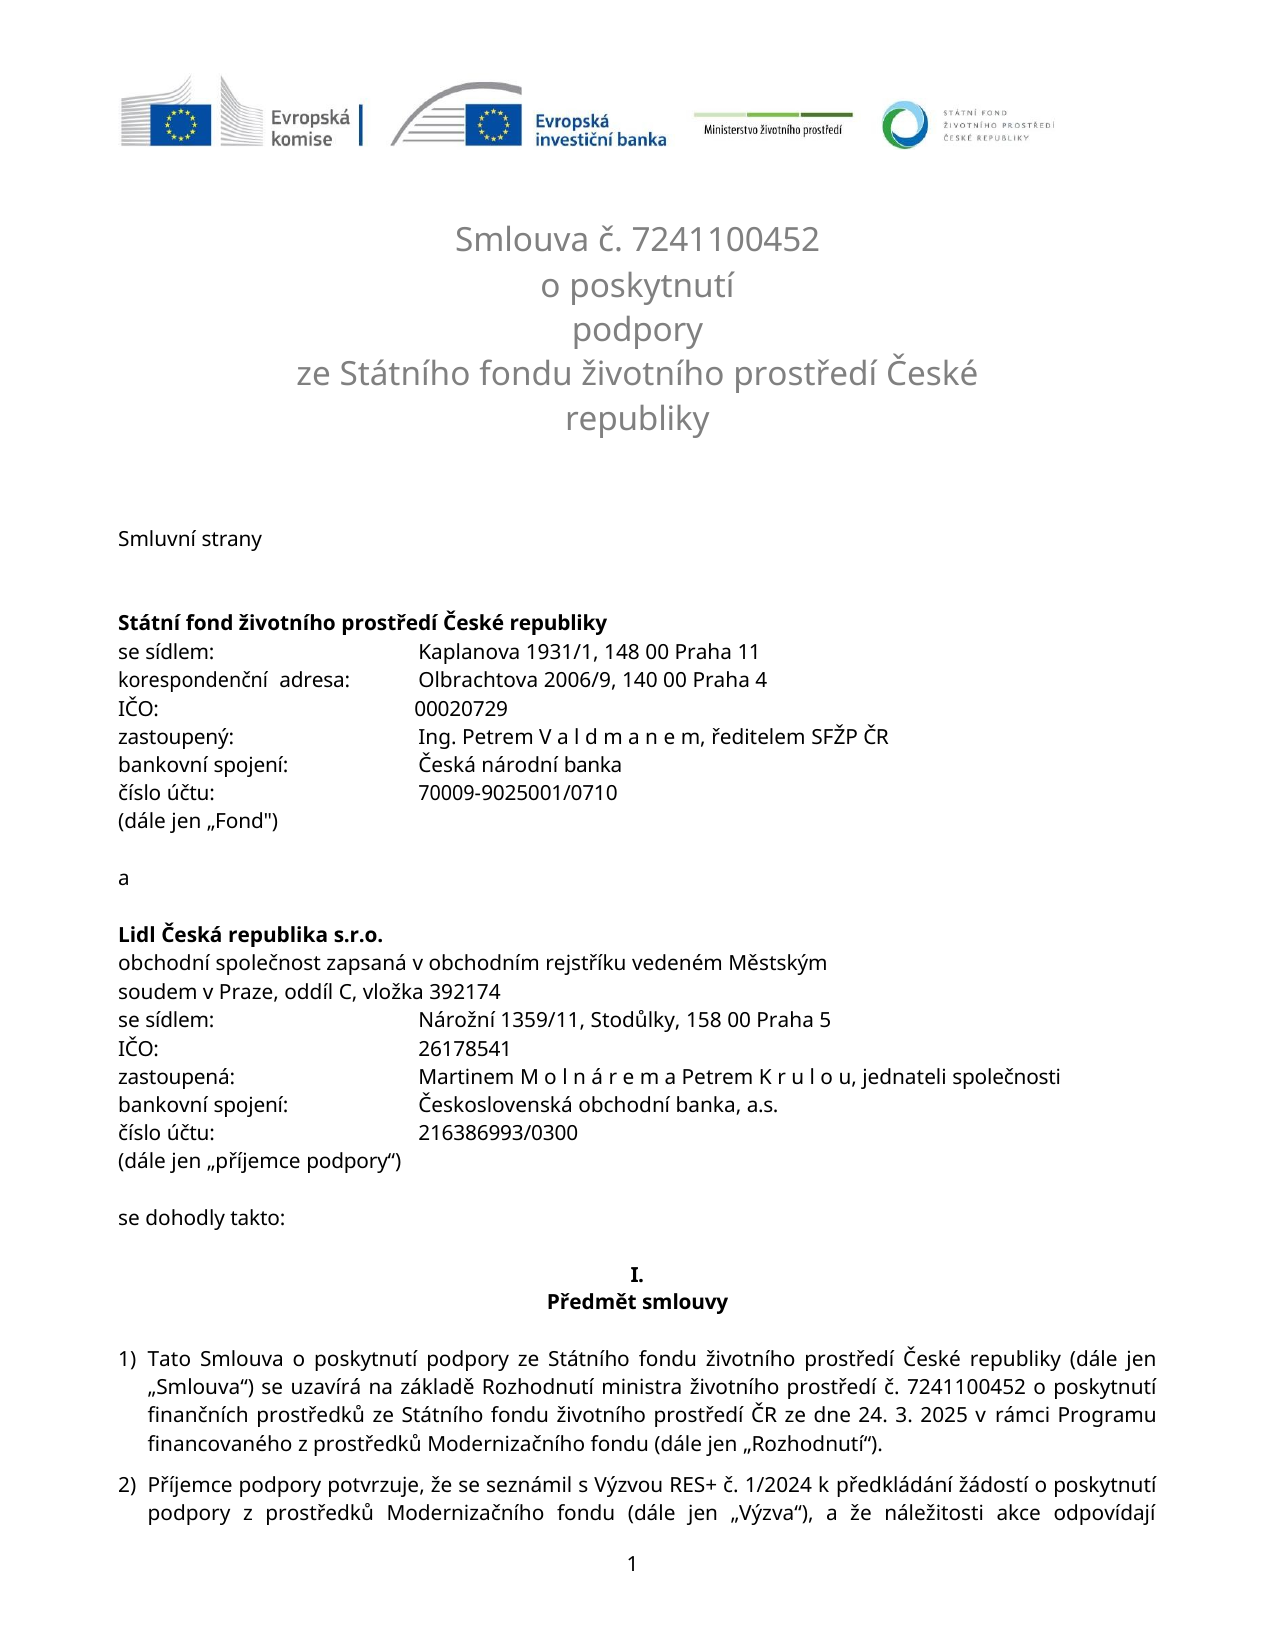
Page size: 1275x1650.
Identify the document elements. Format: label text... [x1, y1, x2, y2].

subtitle Státní fond životního prostředí České republiky [118, 608, 1169, 637]
text číslo účtu: 216386993/0300 [118, 1118, 1169, 1146]
text obchodní společnost zapsaná v obchodním rejstříku vedeném Městským soudem v Praze, oddíl C, vložka 392174 [118, 948, 867, 1005]
text (dále jen „Fond") [118, 806, 1169, 834]
text bankovní spojení: Česká národní banka [118, 750, 1169, 778]
text a [118, 863, 1169, 892]
text Smlouva č. 7241100452 [246, 216, 1029, 262]
text se sídlem: Kaplanova 1931/1, 148 00 Praha 11 [118, 637, 1169, 666]
text zastoupený: Ing. Petrem V a l d m a n e m, ředitelem SFŽP ČR [118, 722, 1169, 750]
text IČO: 00020729 [118, 694, 1169, 722]
subtitle Lidl Česká republika s.r.o. [118, 920, 1169, 948]
text Smluvní strany [118, 524, 1169, 552]
subtitle Předmět smlouvy [246, 1287, 1028, 1315]
text IČO: 26178541 [118, 1034, 1169, 1062]
text (dále jen „příjemce podpory“) [118, 1146, 1169, 1174]
text bankovní spojení: Československá obchodní banka, a.s. [118, 1091, 1169, 1118]
text se dohodly takto: [118, 1203, 1169, 1231]
text se sídlem: Nárožní 1359/11, Stodůlky, 158 00 Praha 5 [118, 1005, 1169, 1034]
subtitle I. [246, 1260, 1028, 1287]
text ze Státního fondu životního prostředí České republiky [246, 350, 1028, 439]
text o poskytnutí podpory [478, 262, 796, 350]
text číslo účtu: 70009-9025001/0710 [118, 778, 1169, 806]
text zastoupená: Martinem M o l n á r e m a Petrem K r u l o u, jednateli společnosti [118, 1062, 1169, 1091]
text korespondenční adresa: Olbrachtova 2006/9, 140 00 Praha 4 [118, 666, 1169, 694]
list Tato Smlouva o poskytnutí podpory ze Státního fondu životního prostředí České republiky (dále jen „Smlouva“) se uzavírá na základě Rozhodnutí ministra životního prostředí č. 7241100452 o poskytnutí finančních prostředků ze Státního fondu životního prostředí ČR ze dne 24. 3. 2025 v rámci Programu financovaného z prostředků Modernizačního fondu (dále jen „Rozhodnutí“). [118, 1344, 1157, 1457]
picture [118, 73, 1056, 150]
